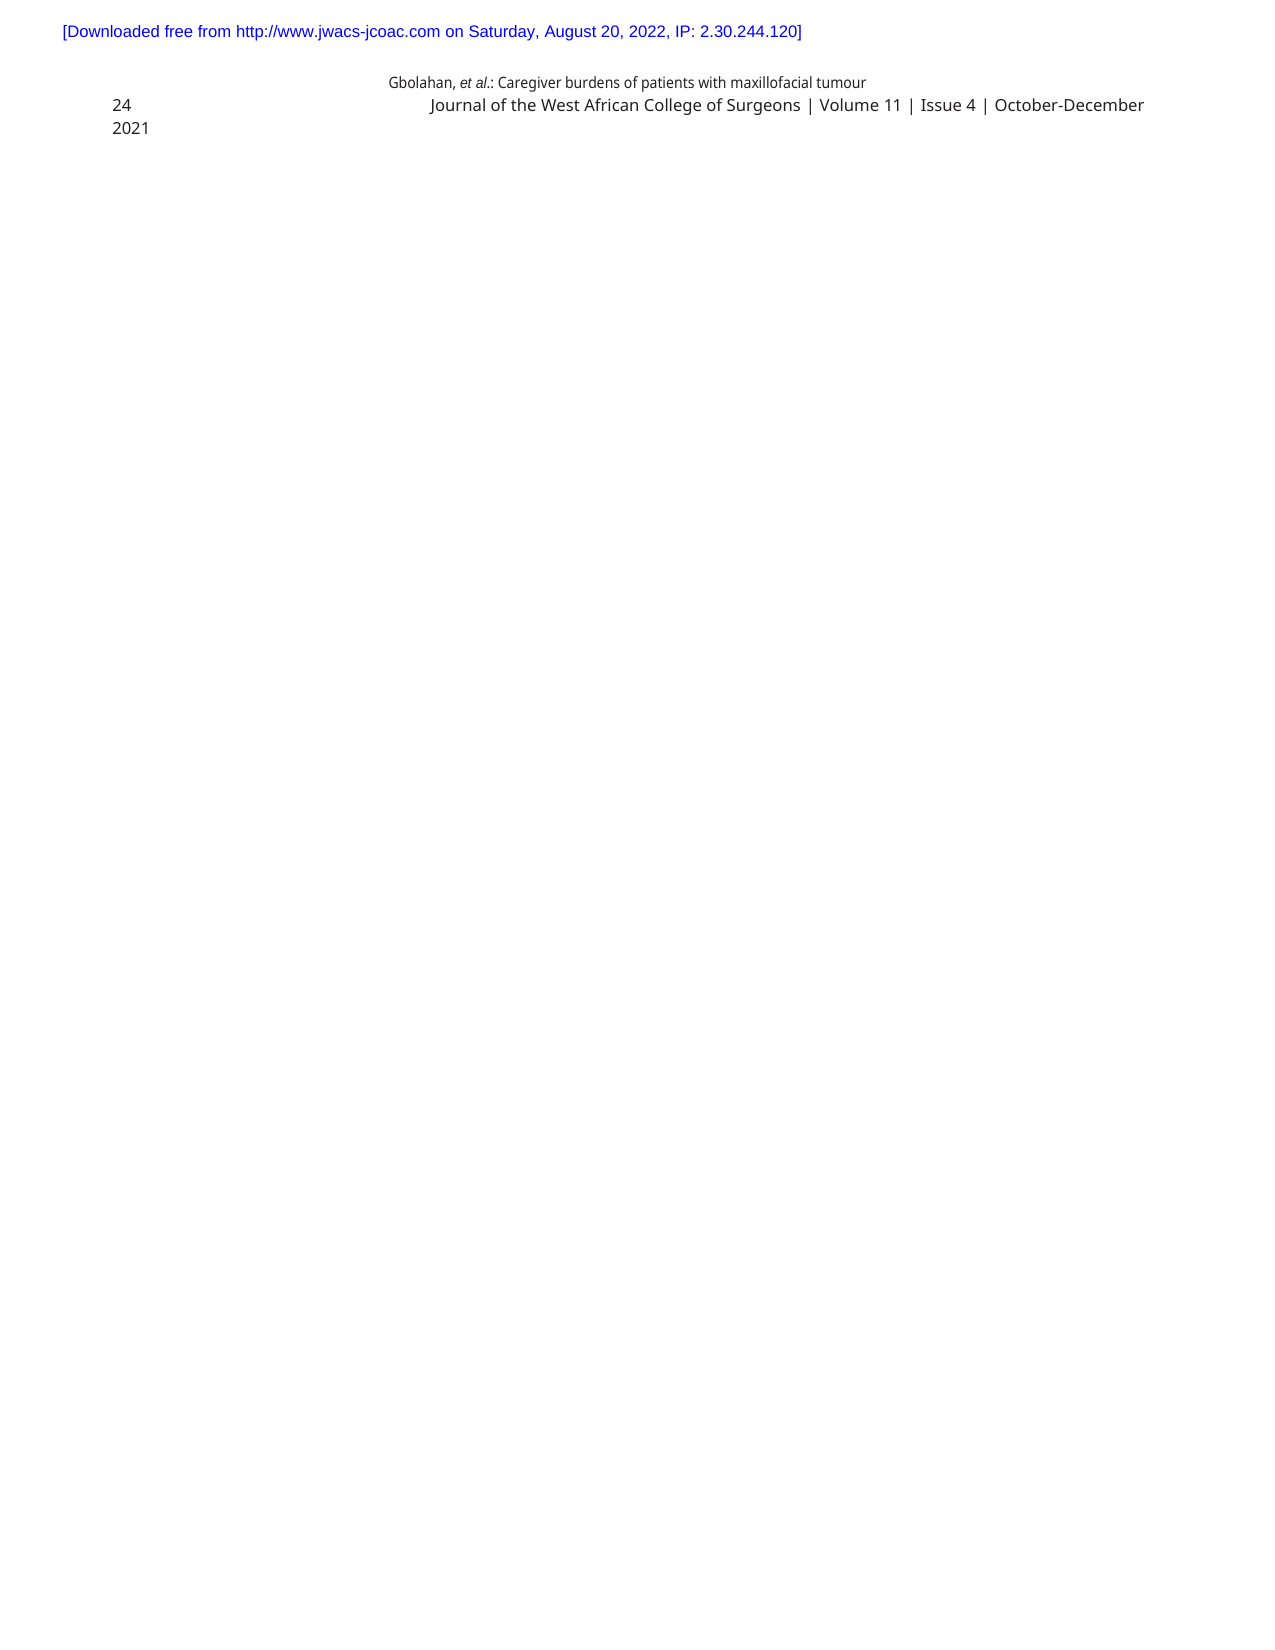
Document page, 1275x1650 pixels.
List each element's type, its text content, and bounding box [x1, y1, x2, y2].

text 24 Journal of the West African College of Surgeons | Volume 11 | Issue 4 | October-December 2021 [112, 94, 1177, 139]
